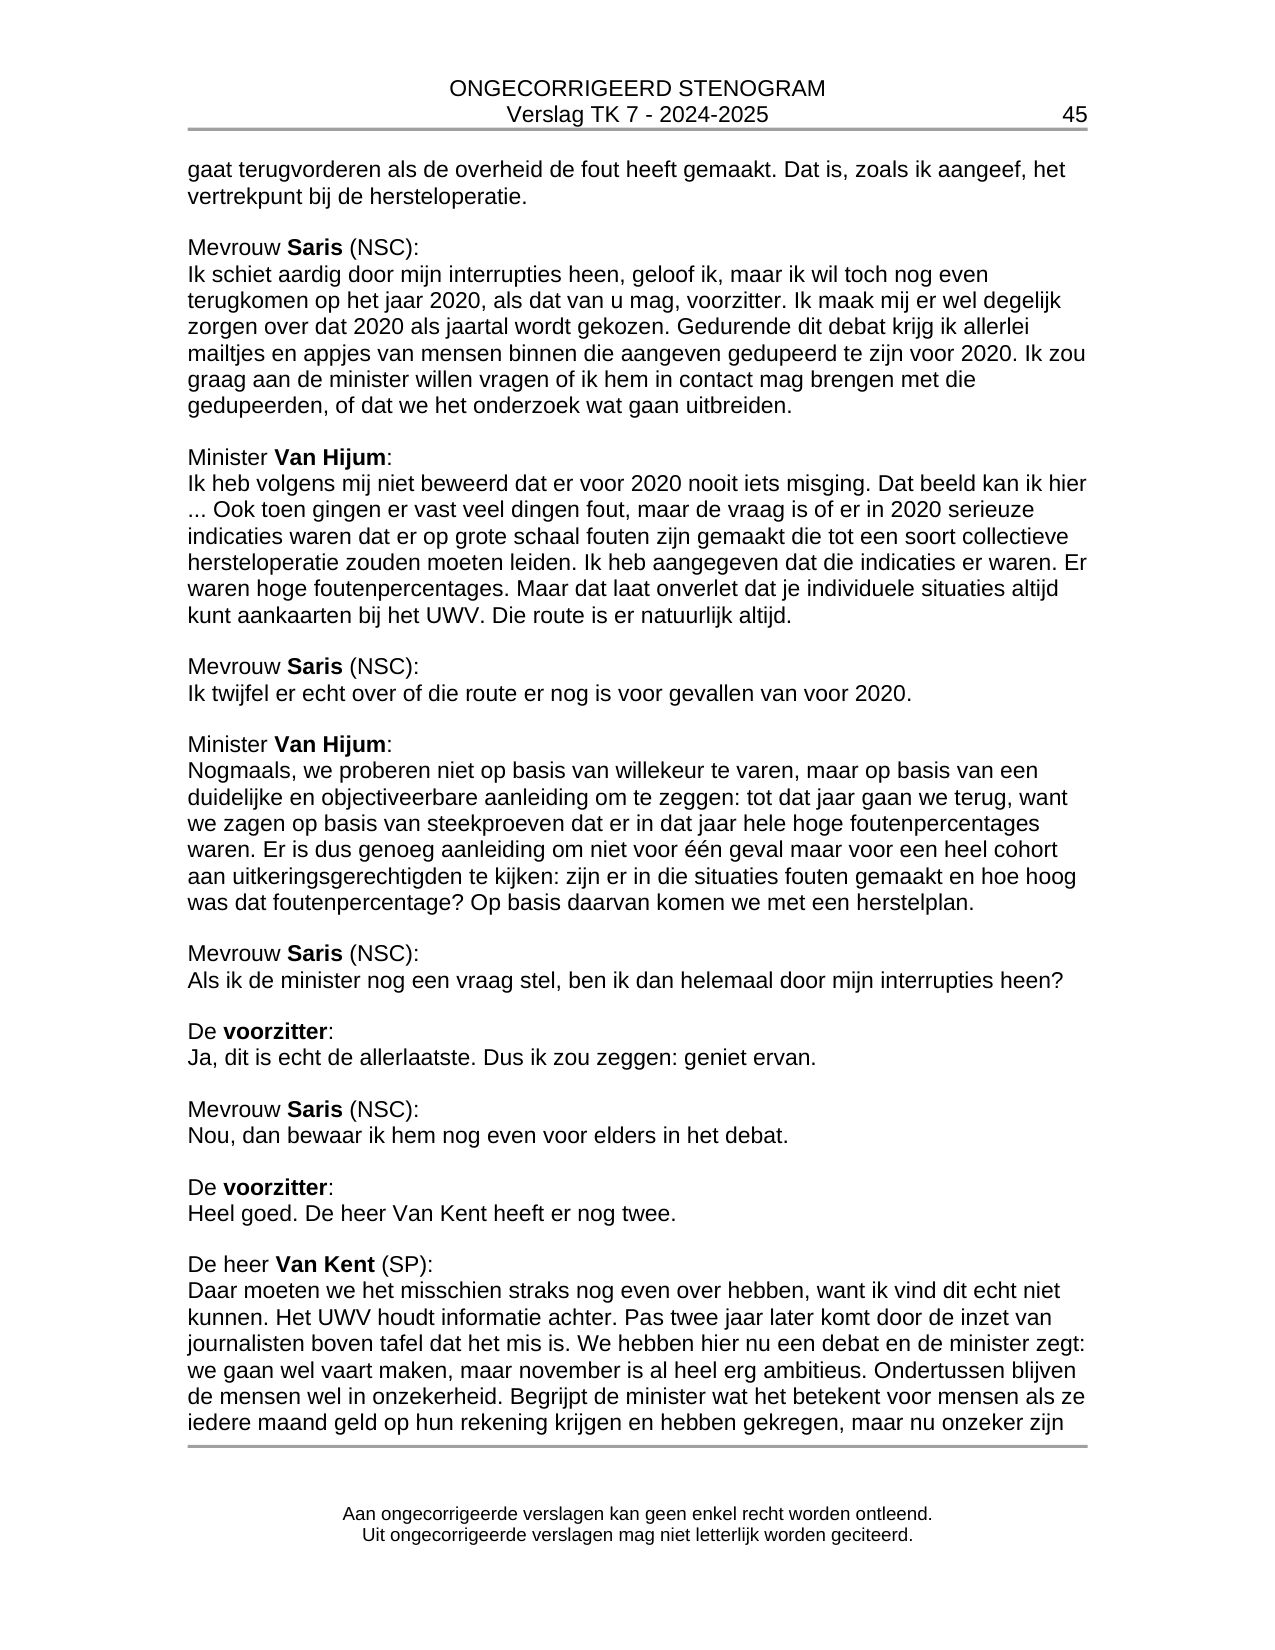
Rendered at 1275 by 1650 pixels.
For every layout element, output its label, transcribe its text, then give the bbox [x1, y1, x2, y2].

text De voorzitter: Heel goed. De heer Van Kent heeft er nog twee. [187, 1173, 1087, 1226]
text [187, 156, 1087, 209]
text Mevrouw Saris (NSC): Nou, dan bewaar ik hem nog even voor elders in het debat. [187, 1096, 1087, 1148]
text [187, 1251, 1087, 1436]
text De voorzitter: Ja, dit is echt de allerlaatste. Dus ik zou zeggen: geniet ervan. [187, 1018, 1087, 1071]
text Mevrouw Saris (NSC): Ik twijfel er echt over of die route er nog is voor gevallen van voor 2020. [187, 653, 1087, 706]
text Minister Van Hijum: Nogmaals, we proberen niet op basis van willekeur te varen, maar op basis van een duidelijke en objectiveerbare aanleiding om te zeggen: tot dat jaar gaan we terug, want we zagen op basis van steekproeven dat er in dat jaar hele hoge foutenpercentages waren. Er is dus genoeg aanleiding om niet voor één geval maar voor een heel cohort aan uitkeringsgerechtigden te kijken: zijn er in die situaties fouten gemaakt en hoe hoog was dat foutenpercentage? Op basis daarvan komen we met een herstelplan. [187, 731, 1087, 915]
text Minister Van Hijum: Ik heb volgens mij niet beweerd dat er voor 2020 nooit iets misging. Dat beeld kan ik hier ... Ook toen gingen er vast veel dingen fout, maar de vraag is of er in 2020 serieuze indicaties waren dat er op grote schaal fouten zijn gemaakt die tot een soort collectieve hersteloperatie zouden moeten leiden. Ik heb aangegeven dat die indicaties er waren. Er waren hoge foutenpercentages. Maar dat laat onverlet dat je individuele situaties altijd kunt aankaarten bij het UWV. Die route is er natuurlijk altijd. [187, 444, 1087, 628]
text Mevrouw Saris (NSC): Ik schiet aardig door mijn interrupties heen, geloof ik, maar ik wil toch nog even terugkomen op het jaar 2020, als dat van u mag, voorzitter. Ik maak mij er wel degelijk zorgen over dat 2020 als jaartal wordt gekozen. Gedurende dit debat krijg ik allerlei mailtjes en appjes van mensen binnen die aangeven gedupeerd te zijn voor 2020. Ik zou graag aan de minister willen vragen of ik hem in contact mag brengen met die gedupeerden, of dat we het onderzoek wat gaan uitbreiden. [187, 234, 1087, 419]
text Mevrouw Saris (NSC): Als ik de minister nog een vraag stel, ben ik dan helemaal door mijn interrupties heen? [187, 940, 1087, 993]
